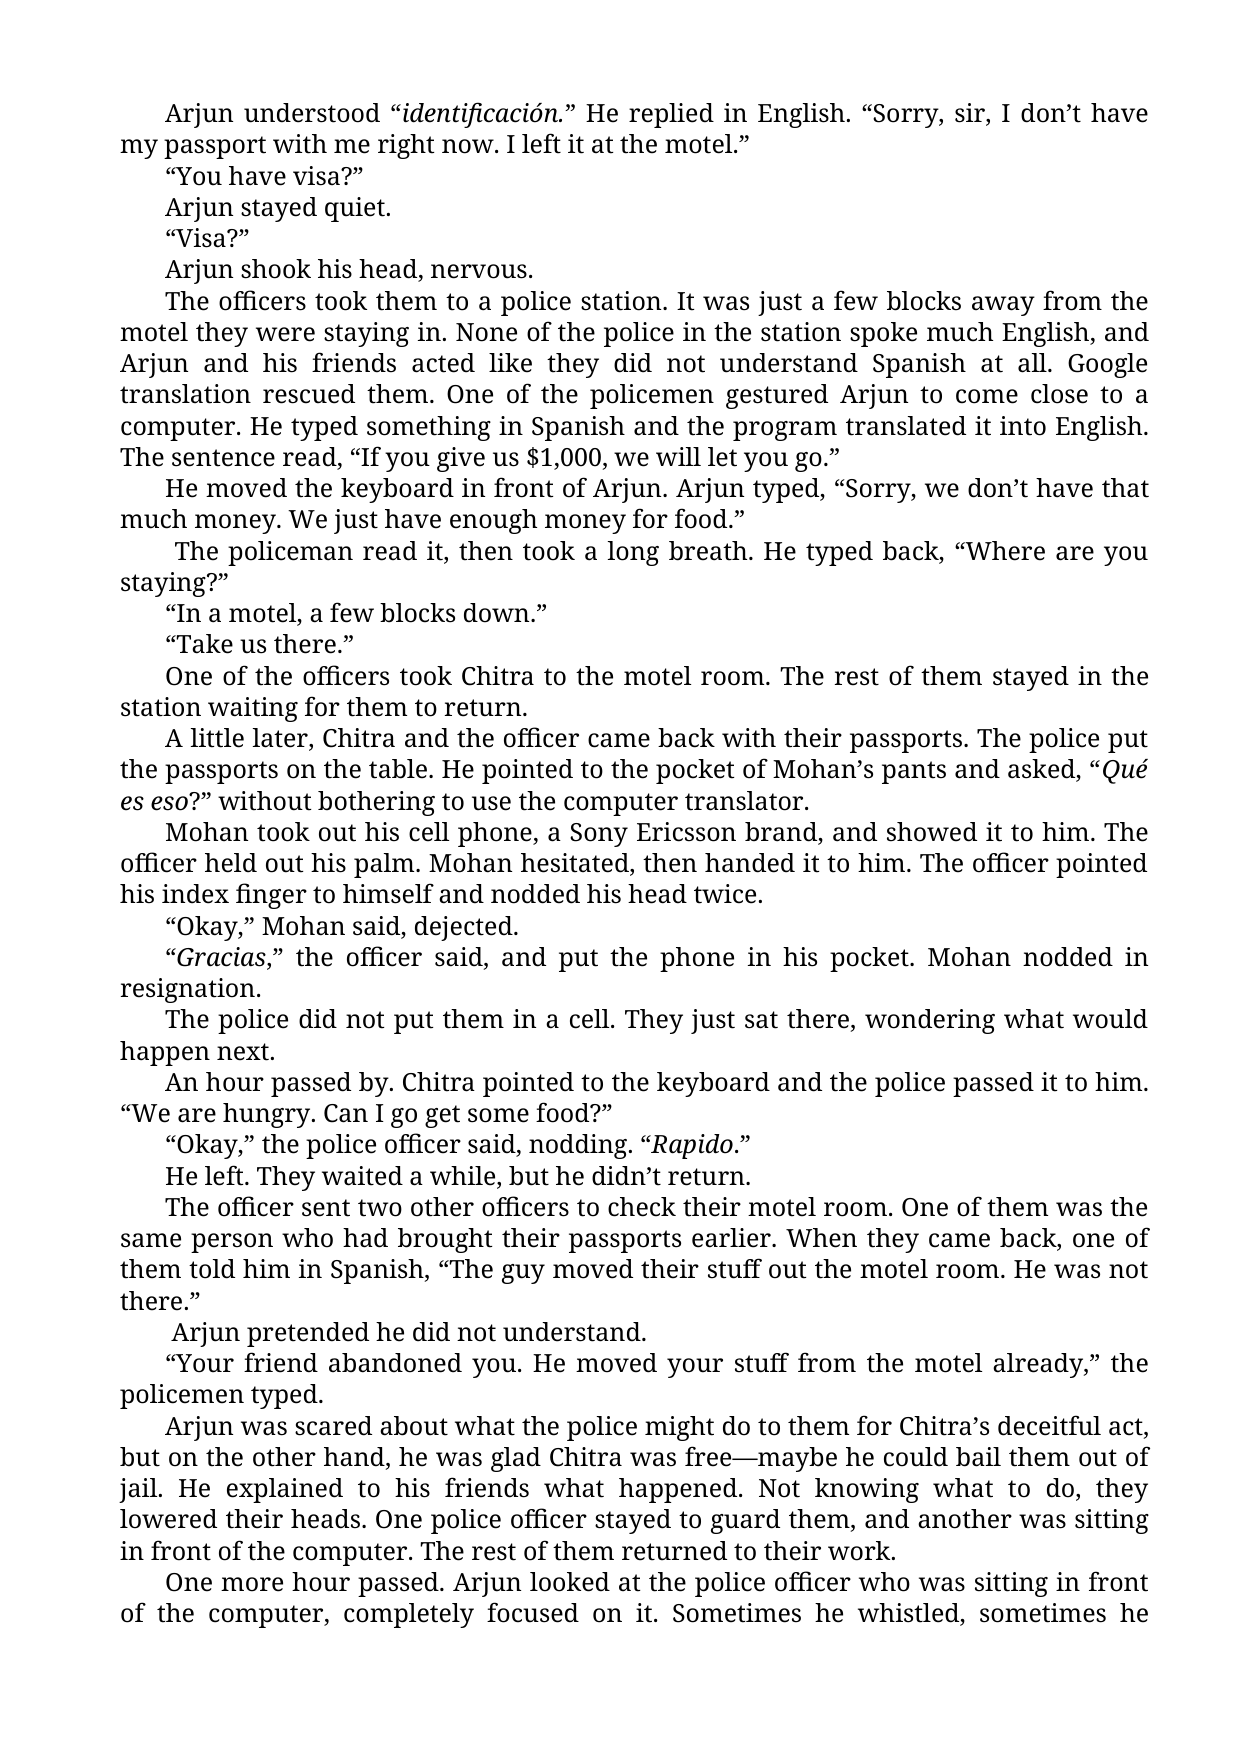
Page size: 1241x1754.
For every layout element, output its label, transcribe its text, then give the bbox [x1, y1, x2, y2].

text He left. They waited a while, but he didn’t return. [120, 1160, 1150, 1191]
text “In a motel, a few blocks down.” [120, 597, 1150, 629]
text Arjun stayed quiet. [120, 191, 1150, 222]
text “Take us there.” [120, 629, 1150, 660]
text “Your friend abandoned you. He moved your stuff from the motel already,” the policemen typed. [120, 1347, 1150, 1410]
text “Visa?” [120, 222, 1150, 254]
text “Okay,” the police officer said, nodding. “Rapido.” [120, 1129, 1150, 1160]
text “You have visa?” [120, 160, 1150, 191]
text Arjun pretended he did not understand. [120, 1316, 1150, 1347]
text Arjun shook his head, nervous. [120, 254, 1150, 285]
text The officer sent two other officers to check their motel room. One of them was the same person who had brought their passports earlier. When they came back, one of them told him in Spanish, “The guy moved their stuff out the motel room. He was not there.” [120, 1191, 1150, 1316]
text Arjun understood “identificación.” He replied in English. “Sorry, sir, I don’t have my passport with me right now. I left it at the motel.” [120, 97, 1150, 160]
text One of the officers took Chitra to the motel room. The rest of them stayed in the station waiting for them to return. [120, 660, 1150, 722]
text The officers took them to a police station. It was just a few blocks away from the motel they were staying in. None of the police in the station spoke much English, and Arjun and his friends acted like they did not understand Spanish at all. Google translation rescued them. One of the policemen gestured Arjun to come close to a computer. He typed something in Spanish and the program translated it into English. The sentence read, “If you give us $1,000, we will let you go.” [120, 285, 1150, 472]
text An hour passed by. Chitra pointed to the keyboard and the police passed it to him. “We are hungry. Can I go get some food?” [120, 1066, 1150, 1129]
text “Okay,” Mohan said, dejected. [120, 910, 1150, 941]
text “Gracias,” the officer said, and put the phone in his pocket. Mohan nodded in resignation. [120, 941, 1150, 1004]
text A little later, Chitra and the officer came back with their passports. The police put the passports on the table. He pointed to the pocket of Mohan’s pants and asked, “Qué es eso?” without bothering to use the computer translator. [120, 722, 1150, 816]
text The policeman read it, then took a long breath. He typed back, “Where are you staying?” [120, 535, 1150, 597]
text Mohan took out his cell phone, a Sony Ericsson brand, and showed it to him. The officer held out his palm. Mohan hesitated, then handed it to him. The officer pointed his index finger to himself and nodded his head twice. [120, 816, 1150, 910]
text Arjun was scared about what the police might do to them for Chitra’s deceitful act, but on the other hand, he was glad Chitra was free—maybe he could bail them out of jail. He explained to his friends what happened. Not knowing what to do, they lowered their heads. One police officer stayed to guard them, and another was sitting in front of the computer. The rest of them returned to their work. [120, 1410, 1150, 1566]
text He moved the keyboard in front of Arjun. Arjun typed, “Sorry, we don’t have that much money. We just have enough money for food.” [120, 472, 1150, 535]
text The police did not put them in a cell. They just sat there, wondering what would happen next. [120, 1004, 1150, 1066]
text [120, 1566, 1150, 1629]
